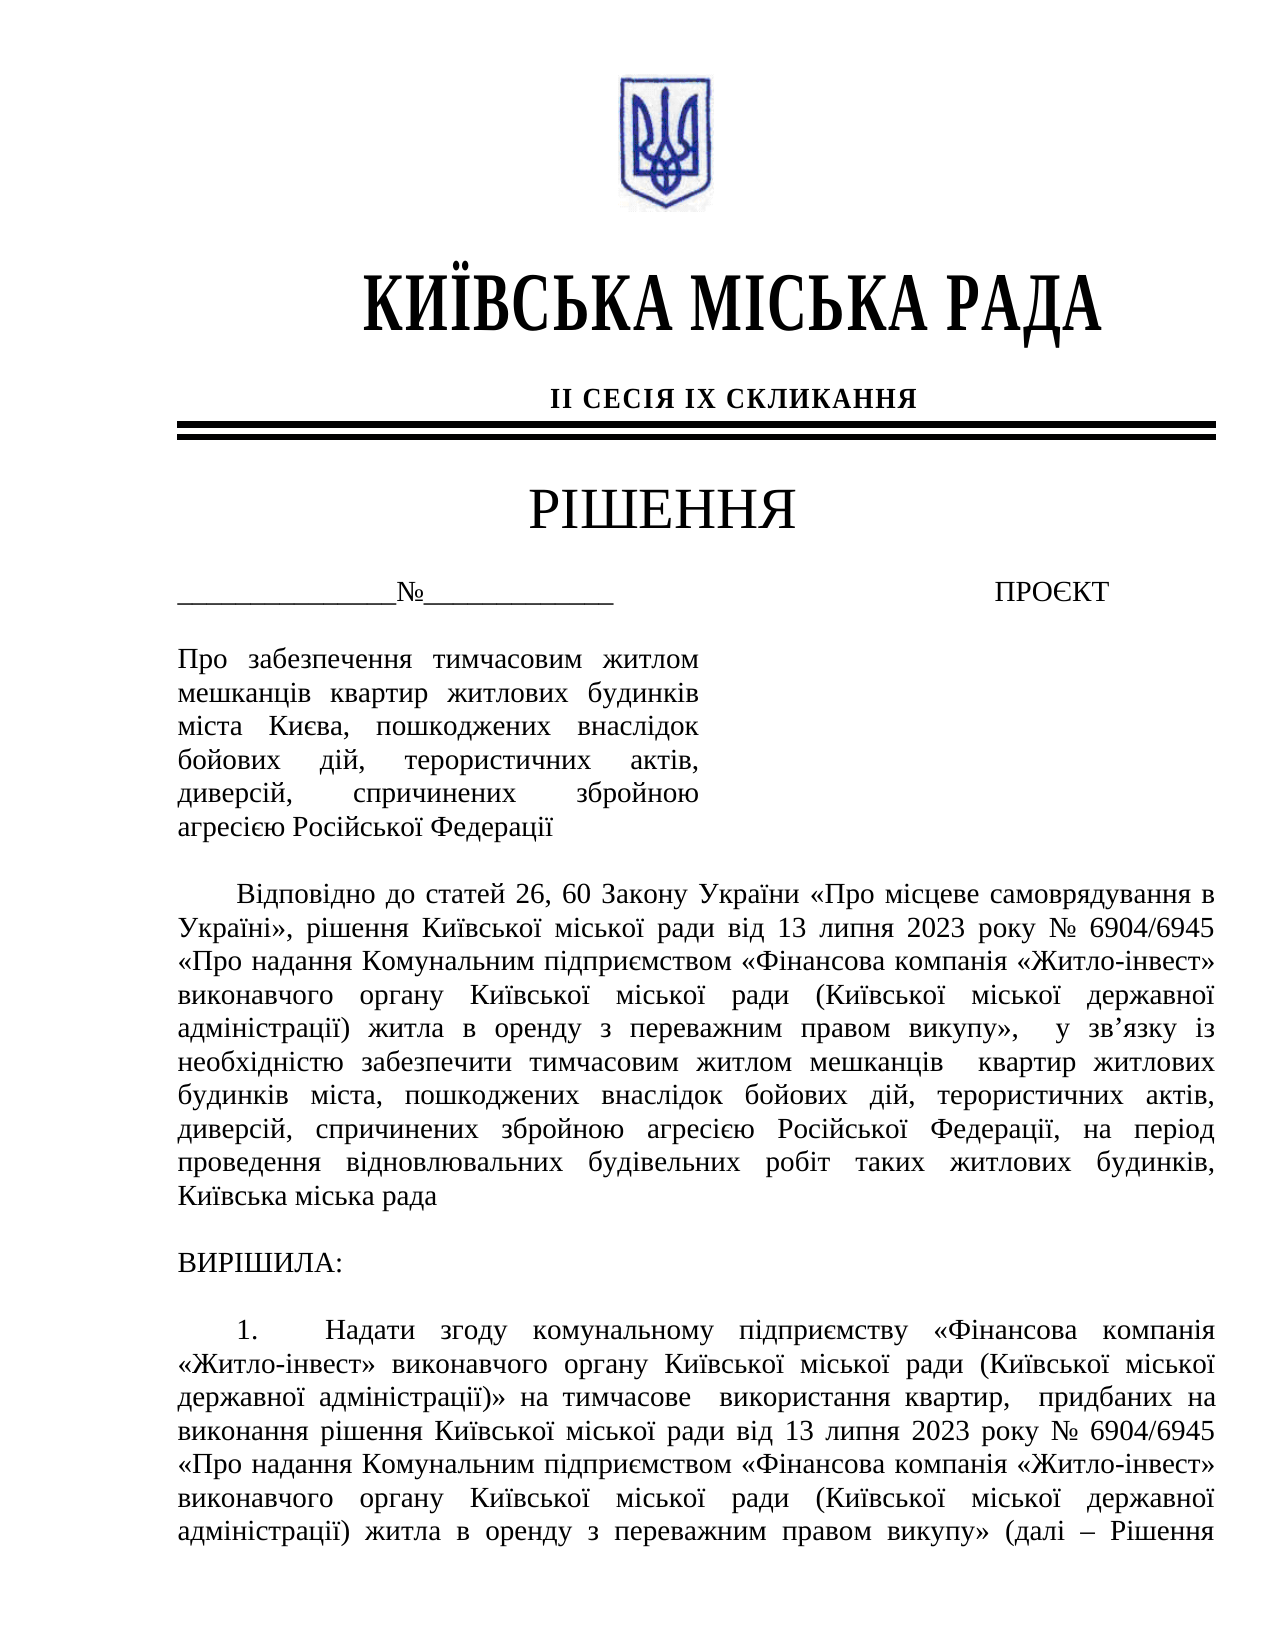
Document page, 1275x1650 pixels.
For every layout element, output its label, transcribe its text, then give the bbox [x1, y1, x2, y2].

text КИЇВСЬКА МІСЬКА РАДА [177, 252, 1216, 348]
subtitle ІІ СЕСІЯ ІХ СКЛИКАННЯ [177, 382, 1216, 421]
text Про забезпечення тимчасовим житлом мешканців квартир житлових будинків міста Києва, пошкоджених внаслідок бойових дій, терористичних актів, диверсій, спричинених збройною агресією Російської Федерації [177, 641, 699, 843]
text ВИРІШИЛА: [177, 1245, 1216, 1279]
text _______________№_____________ ПРОЄКТ [177, 574, 1216, 608]
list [177, 1312, 1216, 1547]
text РІШЕННЯ [177, 474, 1216, 541]
picture [618, 74, 714, 212]
text Відповідно до статей 26, 60 Закону України «Про місцеве самоврядування в Україні», рішення Київської міської ради від 13 липня 2023 року № 6904/6945 «Про надання Комунальним підприємством «Фінансова компанія «Житло-інвест» виконавчого органу Київської міської ради (Київської міської державної адміністрації) житла в оренду з переважним правом викупу», у зв’язку із необхідністю забезпечити тимчасовим житлом мешканців квартир житлових будинків міста, пошкоджених внаслідок бойових дій, терористичних актів, диверсій, спричинених збройною агресією Російської Федерації, на період проведення відновлювальних будівельних робіт таких житлових будинків, Київська міська рада [177, 876, 1216, 1212]
